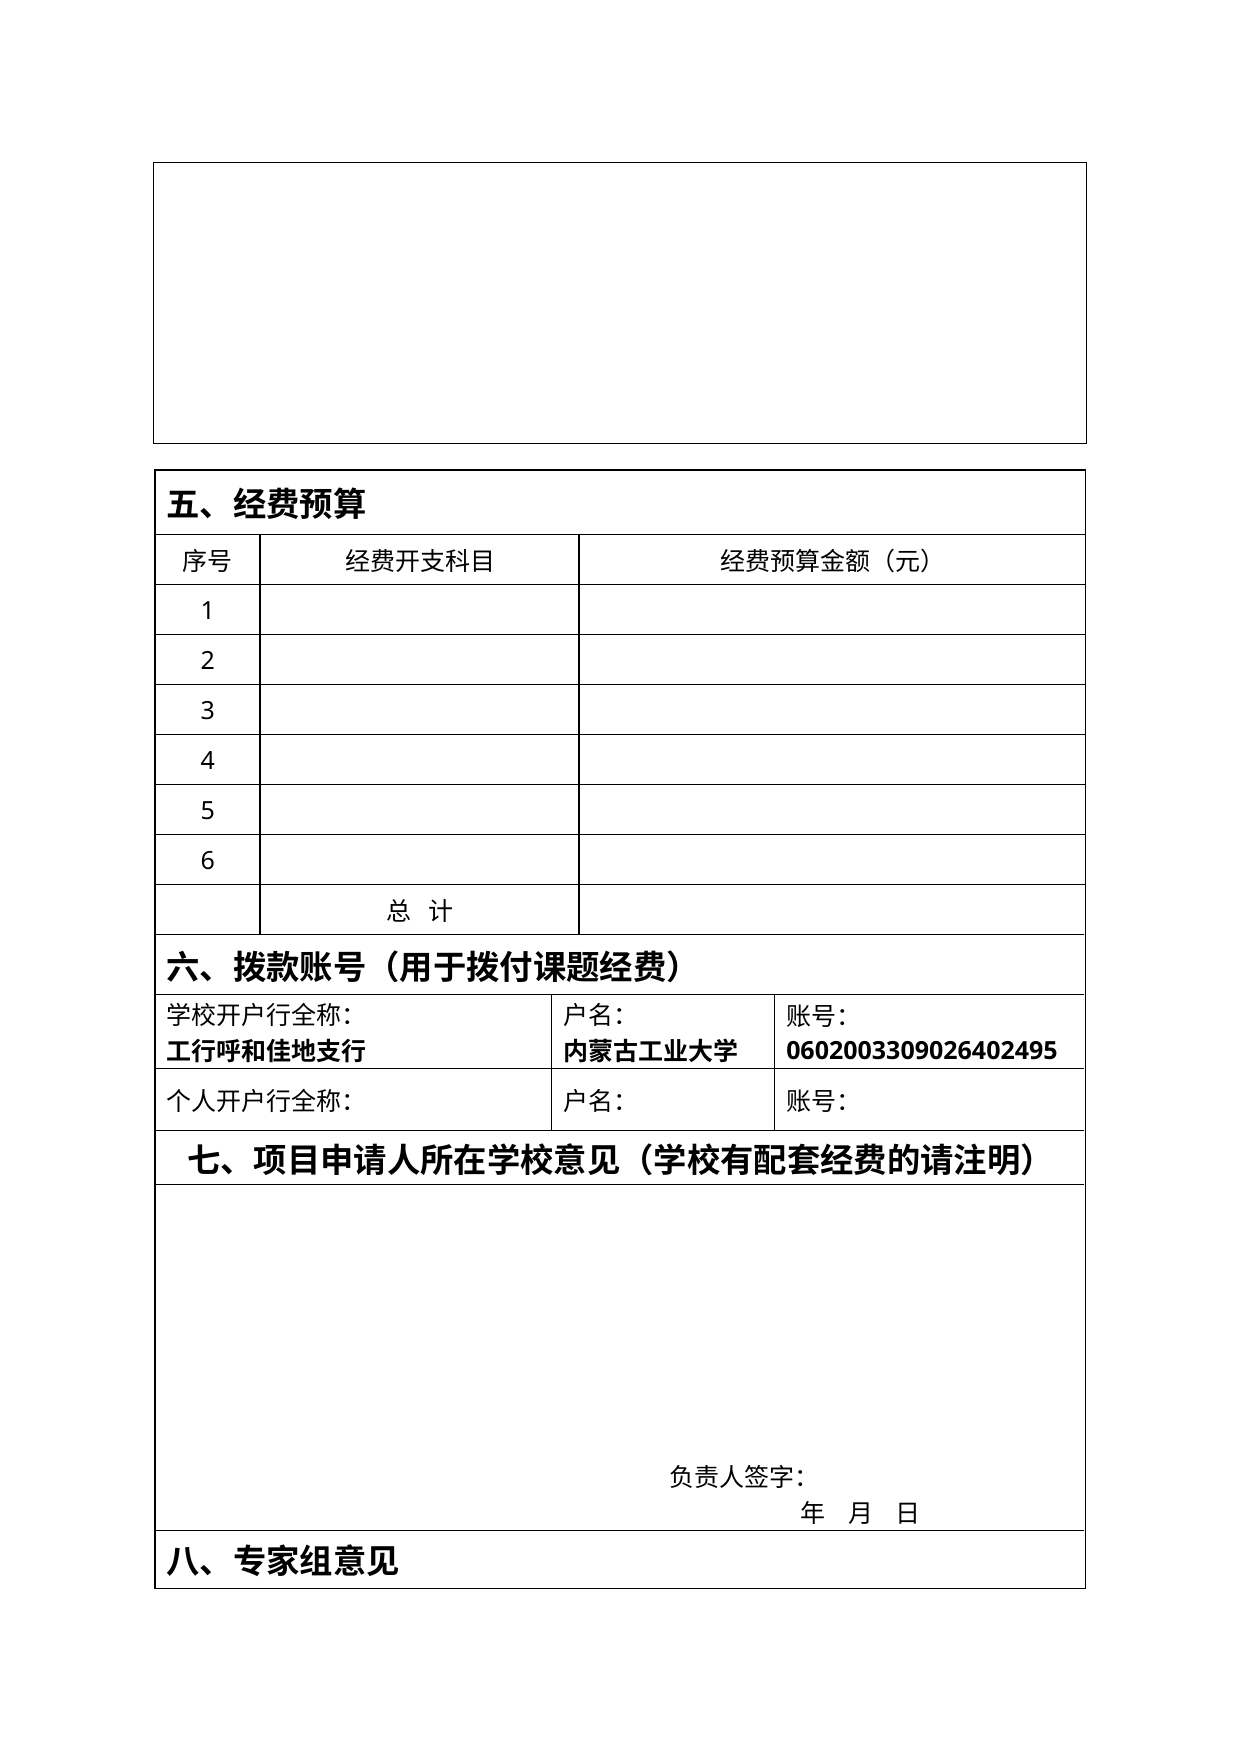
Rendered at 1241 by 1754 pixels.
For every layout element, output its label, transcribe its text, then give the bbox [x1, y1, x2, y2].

table_cell 序号 [156, 535, 259, 584]
table_cell 八、专家组意见 [156, 1530, 1085, 1587]
table_cell 六、拨款账号（用于拨付课题经费） [156, 934, 1085, 994]
table_cell 6 [156, 835, 259, 884]
table_cell [580, 685, 1085, 734]
table_cell 账号： 0602003309026402495 [775, 994, 1085, 1068]
table_cell [154, 163, 1086, 443]
table_cell 账号： [775, 1068, 1085, 1130]
table_cell 户名： [552, 1069, 774, 1130]
table_cell 经费预算金额（元） [580, 535, 1085, 584]
table_cell [580, 785, 1085, 834]
table_cell [261, 785, 578, 834]
table_cell 负责人签字： 年 月 日 [156, 1184, 1085, 1529]
table_cell [261, 835, 578, 884]
table_cell 户名： 内蒙古工业大学 [552, 995, 774, 1068]
table_cell 七、项目申请人所在学校意见（学校有配套经费的请注明） [156, 1130, 1085, 1183]
table_cell 经费开支科目 [261, 535, 578, 584]
table_cell 4 [156, 735, 259, 784]
table_cell [580, 635, 1085, 684]
table_cell 5 [156, 785, 259, 834]
table_cell [261, 635, 578, 684]
table_cell [261, 685, 578, 734]
table_cell 2 [156, 635, 259, 684]
table_cell 学校开户行全称： 工行呼和佳地支行 [156, 995, 551, 1068]
table_cell [261, 735, 578, 784]
table_header 五、经费预算 [156, 471, 1085, 534]
table_cell [156, 885, 259, 934]
table_cell 1 [156, 585, 259, 634]
table_cell [261, 585, 578, 634]
table_cell 3 [156, 685, 259, 734]
table_cell [580, 835, 1085, 884]
table_cell [580, 885, 1085, 934]
table_cell 个人开户行全称： [156, 1069, 551, 1130]
table_cell [580, 585, 1085, 634]
table_cell 总 计 [261, 885, 578, 934]
table_cell [580, 735, 1085, 784]
